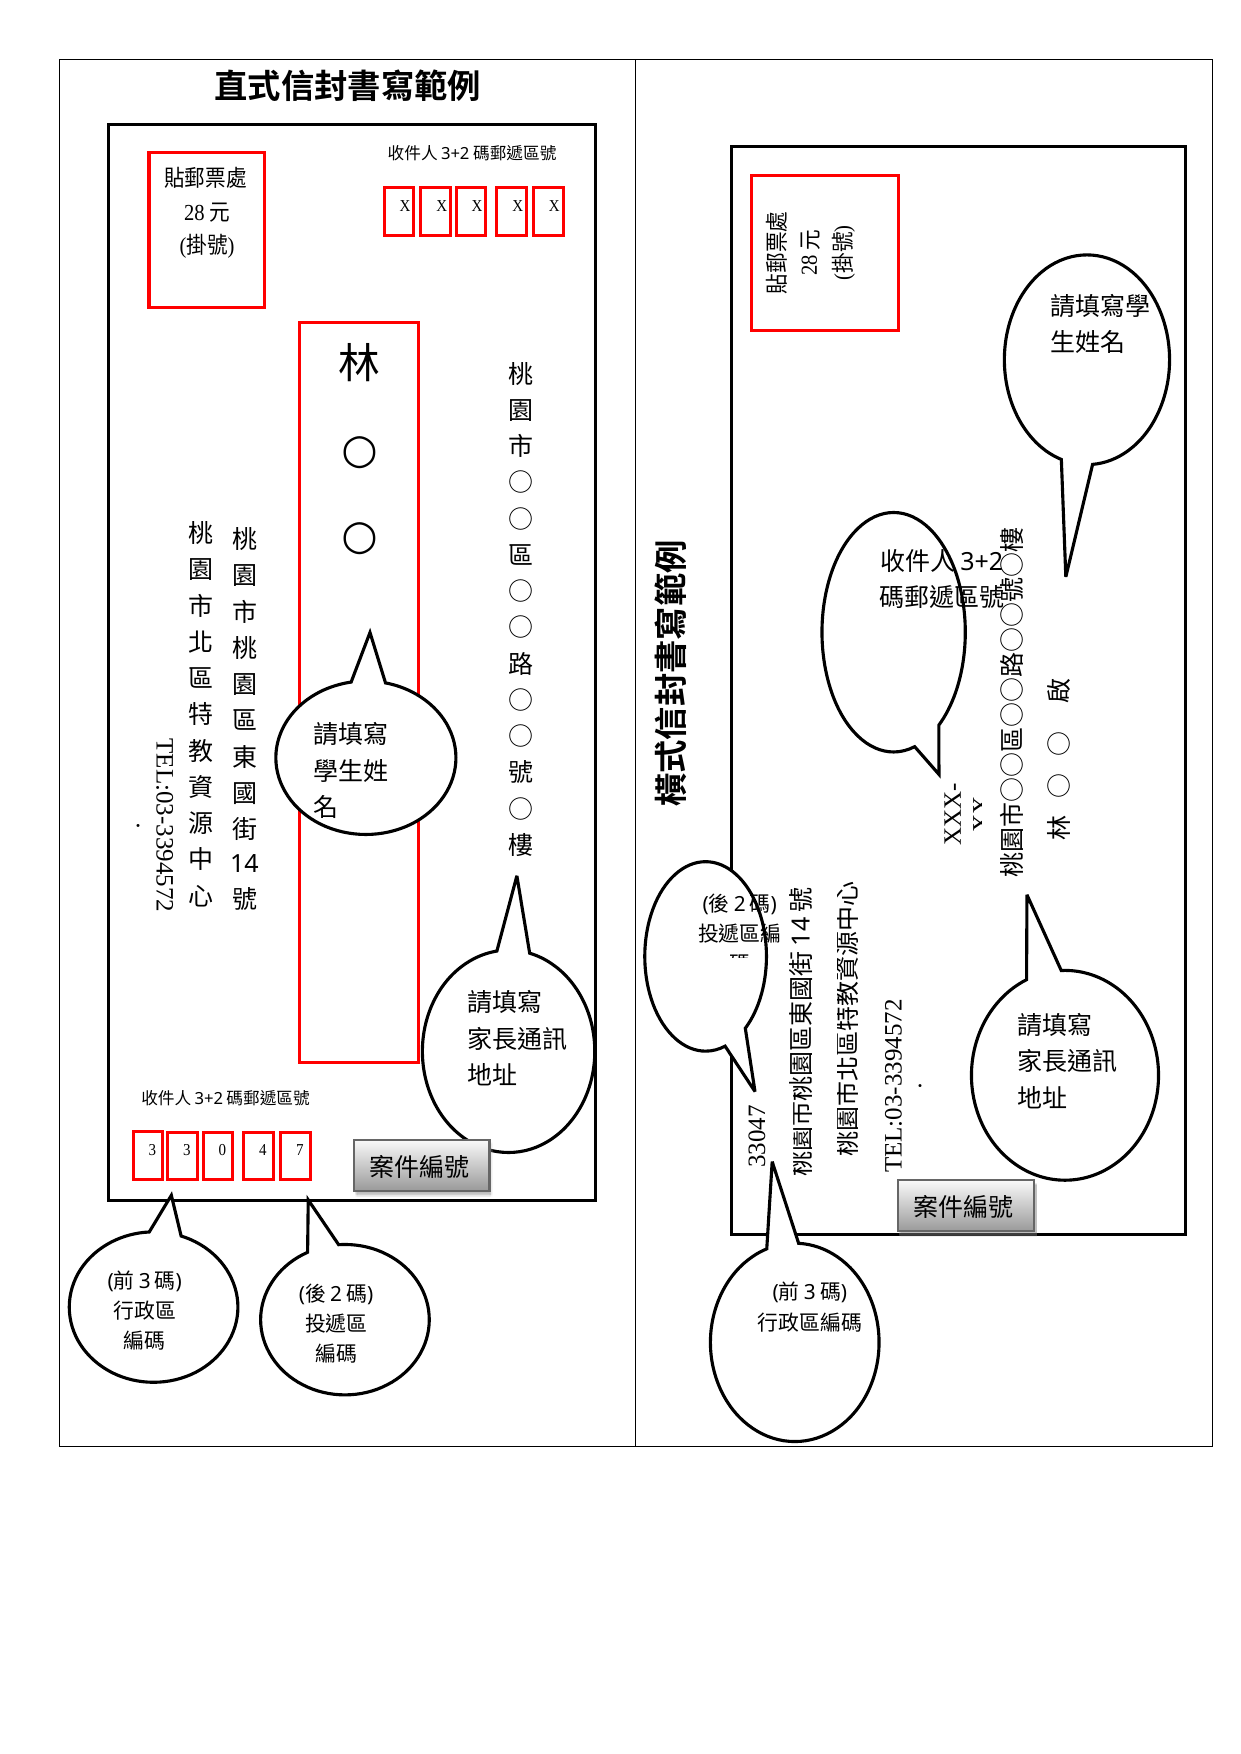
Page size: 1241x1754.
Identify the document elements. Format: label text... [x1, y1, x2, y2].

table_header 直式信封書寫範例 [60, 60, 635, 1446]
table_header [636, 60, 1212, 1446]
